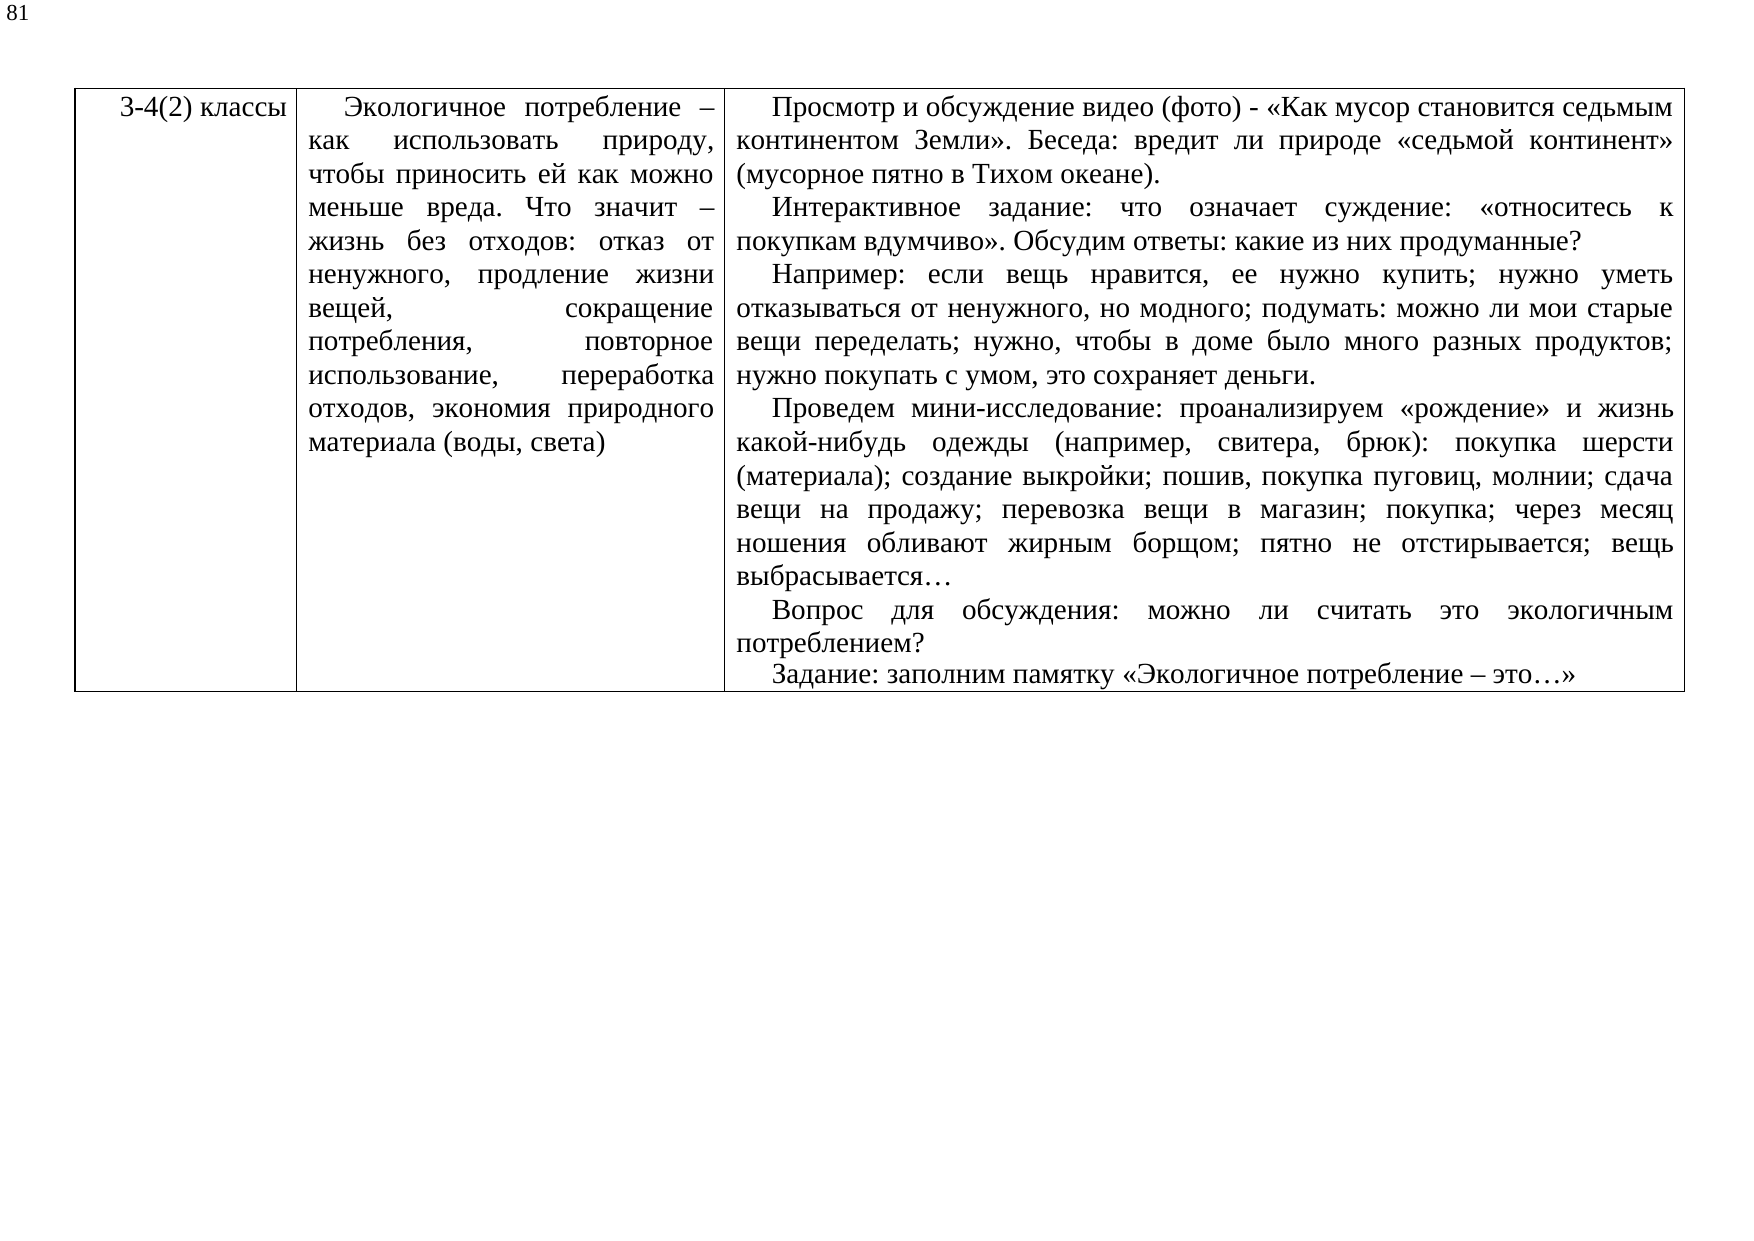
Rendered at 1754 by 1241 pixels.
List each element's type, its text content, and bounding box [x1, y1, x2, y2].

table_header 3-4(2) классы [76, 89, 296, 691]
table_header Экологичное потребление – как использовать природу, чтобы приносить ей как можно меньше вреда. Что значит – жизнь без отходов: отказ от ненужного, продление жизни вещей, сокращение потребления, повторное использование, переработка отходов, экономия природного материала (воды, света) [297, 89, 724, 691]
table_header Просмотр и обсуждение видео (фото) - «Как мусор становится седьмым континентом Земли». Беседа: вредит ли природе «седьмой континент» (мусорное пятно в Тихом океане). Интерактивное задание: что означает суждение: «относитесь к покупкам вдумчиво». Обсудим ответы: какие из них продуманные? Например: если вещь нравится, ее нужно купить; нужно уметь отказываться от ненужного, но модного; подумать: можно ли мои старые вещи переделать; нужно, чтобы в доме было много разных продуктов; нужно покупать с умом, это сохраняет деньги. Проведем мини-исследование: проанализируем «рождение» и жизнь какой-нибудь одежды (например, свитера, брюк): покупка шерсти (материала); создание выкройки; пошив, покупка пуговиц, молнии; сдача вещи на продажу; перевозка вещи в магазин; покупка; через месяц ношения обливают жирным борщом; пятно не отстирывается; вещь выбрасывается… Вопрос для обсуждения: можно ли считать это экологичным потреблением? Задание: заполним памятку «Экологичное потребление – это…» [725, 89, 1684, 691]
